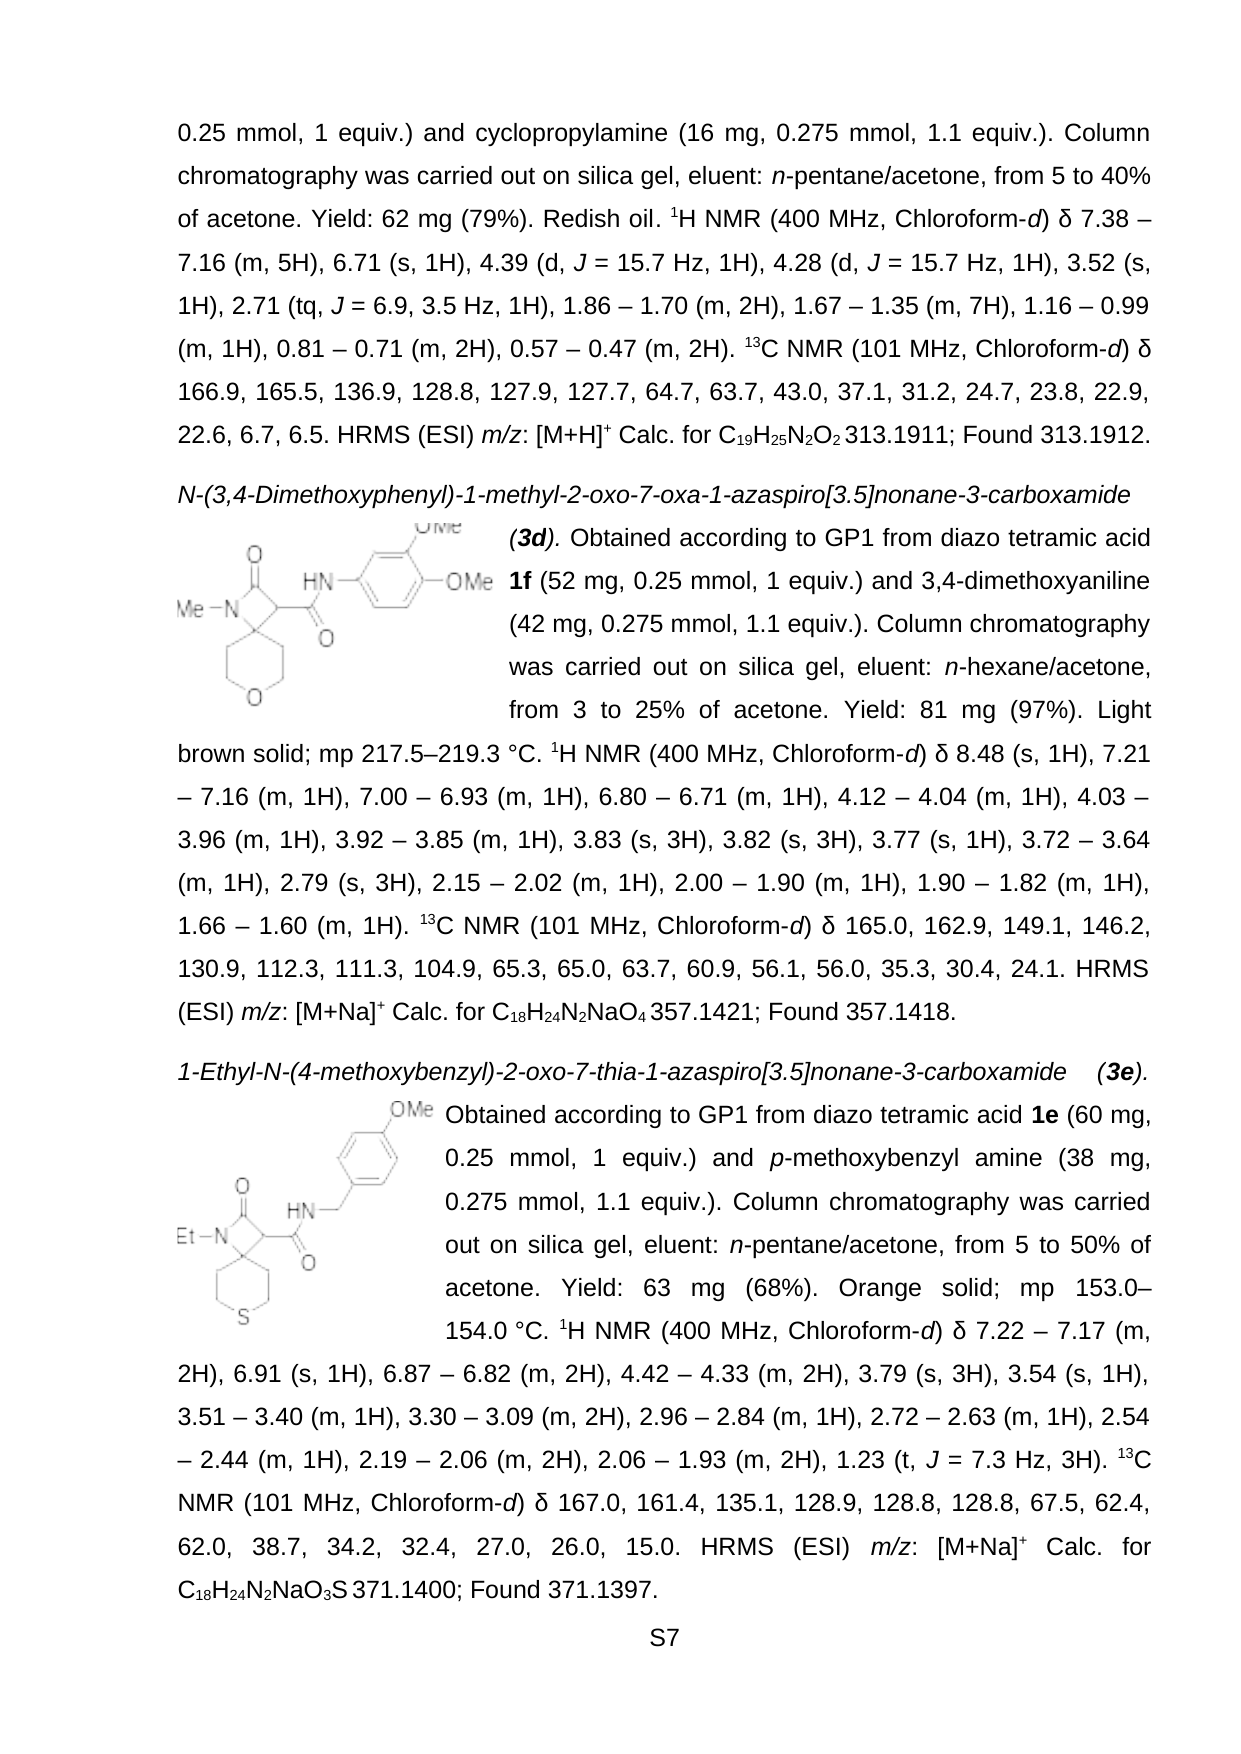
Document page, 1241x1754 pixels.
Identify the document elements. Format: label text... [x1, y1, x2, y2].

text N-(3,4-Dimethoxyphenyl)-1-methyl-2-oxo-7-oxa-1-azaspiro[3.5]nonane-3-carboxamide (3d). Obtained according to GP1 from diazo tetramic acid 1f (52 mg, 0.25 mmol, 1 equiv.) and 3,4-dimethoxyaniline (42 mg, 0.275 mmol, 1.1 equiv.). Column chromatography was carried out on silica gel, eluent: n-hexane/acetone, from 3 to 25% of acetone. Yield: 81 mg (97%). Light brown solid; mp 217.5–219.3 °C. 1H NMR (400 MHz, Chloroform-d) δ 8.48 (s, 1H), 7.21 – 7.16 (m, 1H), 7.00 – 6.93 (m, 1H), 6.80 – 6.71 (m, 1H), 4.12 – 4.04 (m, 1H), 4.03 – 3.96 (m, 1H), 3.92 – 3.85 (m, 1H), 3.83 (s, 3H), 3.82 (s, 3H), 3.77 (s, 1H), 3.72 – 3.64 (m, 1H), 2.79 (s, 3H), 2.15 – 2.02 (m, 1H), 2.00 – 1.90 (m, 1H), 1.90 – 1.82 (m, 1H), 1.66 – 1.60 (m, 1H). 13C NMR (101 MHz, Chloroform-d) δ 165.0, 162.9, 149.1, 146.2, 130.9, 112.3, 111.3, 104.9, 65.3, 65.0, 63.7, 60.9, 56.1, 56.0, 35.3, 30.4, 24.1. HRMS (ESI) m/z: [M+Na]+ Calc. for C18H24N2NaO4 357.1421; Found 357.1418. [177, 480, 1152, 1026]
text 1-Ethyl-N-(4-methoxybenzyl)-2-oxo-7-thia-1-azaspiro[3.5]nonane-3-carboxamide (3e). Obtained according to GP1 from diazo tetramic acid 1e (60 mg, 0.25 mmol, 1 equiv.) and p-methoxybenzyl amine (38 mg, 0.275 mmol, 1.1 equiv.). Column chromatography was carried out on silica gel, eluent: n-pentane/acetone, from 5 to 50% of acetone. Yield: 63 mg (68%). Orange solid; mp 153.0–154.0 °C. 1H NMR (400 MHz, Chloroform-d) δ 7.22 – 7.17 (m, 2H), 6.91 (s, 1H), 6.87 – 6.82 (m, 2H), 4.42 – 4.33 (m, 2H), 3.79 (s, 3H), 3.54 (s, 1H), 3.51 – 3.40 (m, 1H), 3.30 – 3.09 (m, 2H), 2.96 – 2.84 (m, 1H), 2.72 – 2.63 (m, 1H), 2.54 – 2.44 (m, 1H), 2.19 – 2.06 (m, 2H), 2.06 – 1.93 (m, 2H), 1.23 (t, J = 7.3 Hz, 3H). 13C NMR (101 MHz, Chloroform-d) δ 167.0, 161.4, 135.1, 128.9, 128.8, 128.8, 67.5, 62.4, 62.0, 38.7, 34.2, 32.4, 27.0, 26.0, 15.0. HRMS (ESI) m/z: [M+Na]+ Calc. for C18H24N2NaO3S 371.1400; Found 371.1397. [177, 1057, 1152, 1603]
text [177, 118, 1152, 449]
